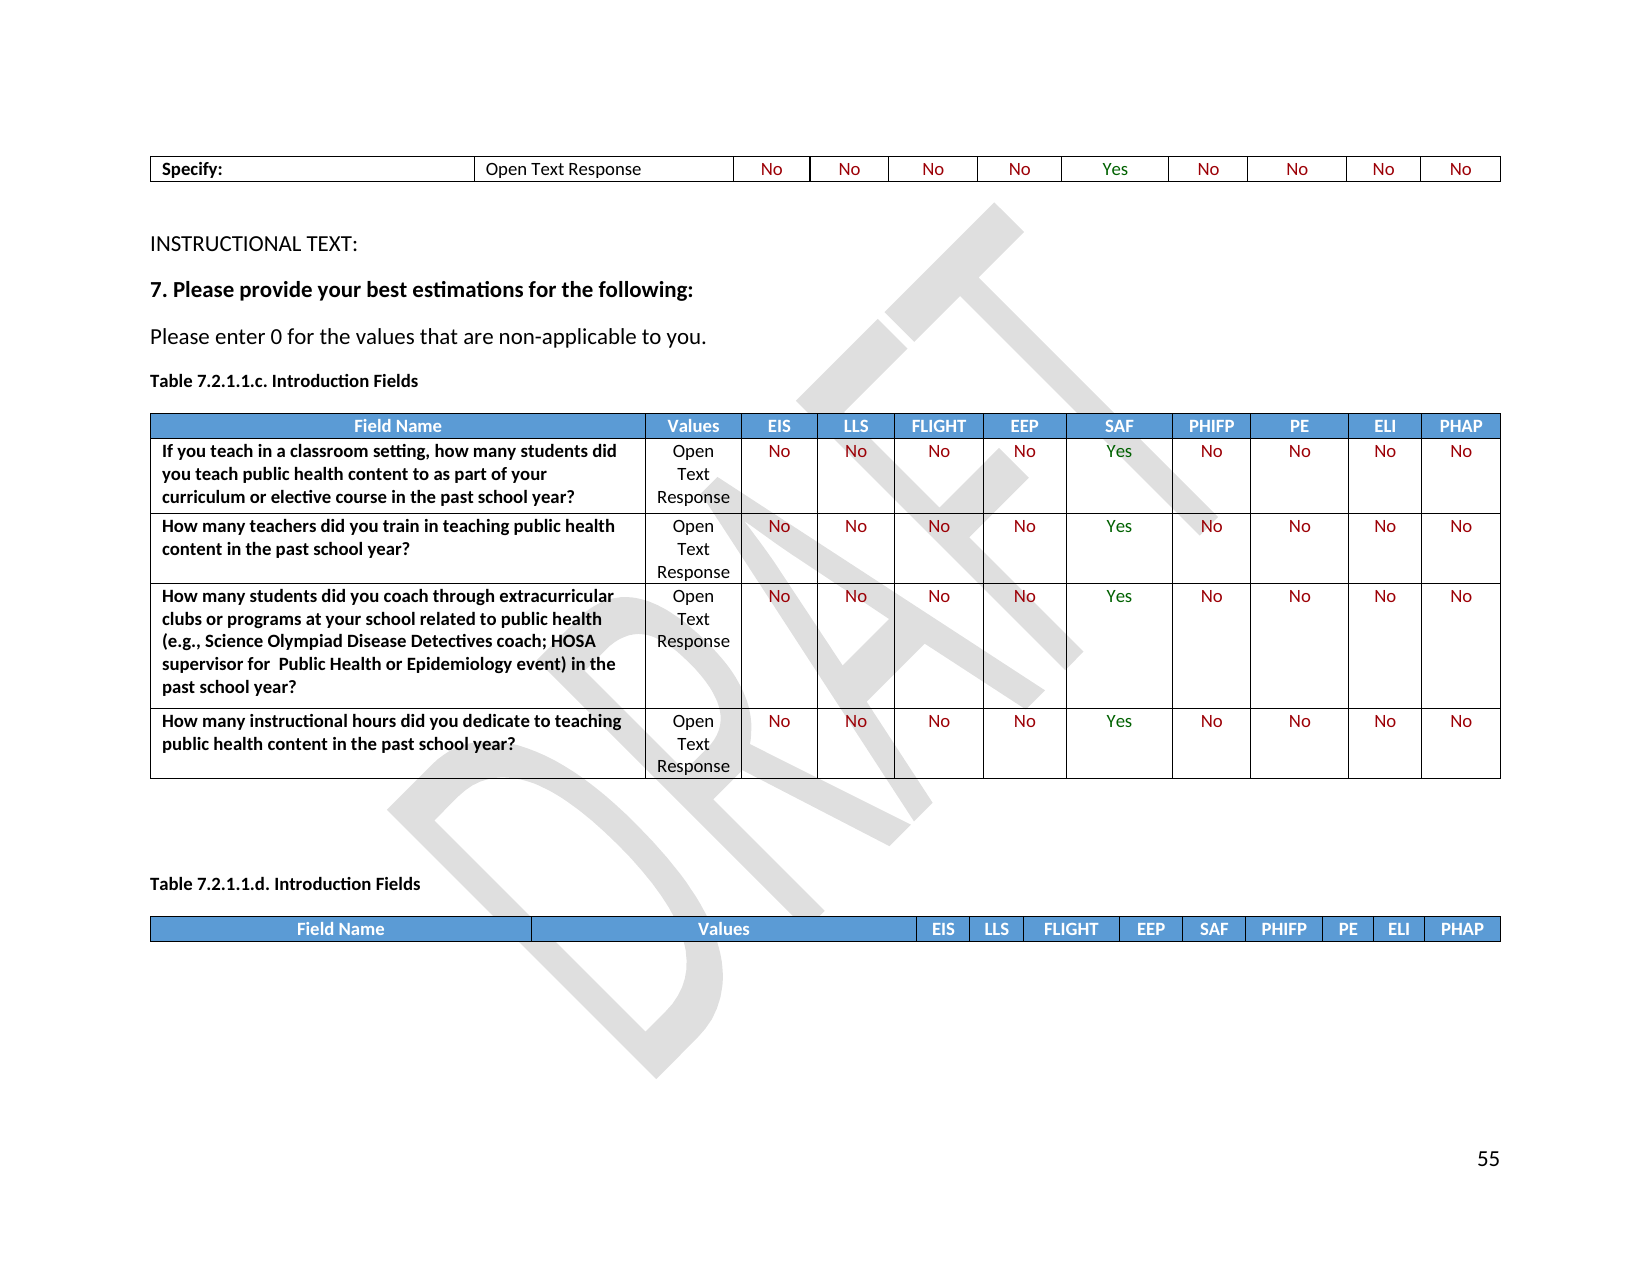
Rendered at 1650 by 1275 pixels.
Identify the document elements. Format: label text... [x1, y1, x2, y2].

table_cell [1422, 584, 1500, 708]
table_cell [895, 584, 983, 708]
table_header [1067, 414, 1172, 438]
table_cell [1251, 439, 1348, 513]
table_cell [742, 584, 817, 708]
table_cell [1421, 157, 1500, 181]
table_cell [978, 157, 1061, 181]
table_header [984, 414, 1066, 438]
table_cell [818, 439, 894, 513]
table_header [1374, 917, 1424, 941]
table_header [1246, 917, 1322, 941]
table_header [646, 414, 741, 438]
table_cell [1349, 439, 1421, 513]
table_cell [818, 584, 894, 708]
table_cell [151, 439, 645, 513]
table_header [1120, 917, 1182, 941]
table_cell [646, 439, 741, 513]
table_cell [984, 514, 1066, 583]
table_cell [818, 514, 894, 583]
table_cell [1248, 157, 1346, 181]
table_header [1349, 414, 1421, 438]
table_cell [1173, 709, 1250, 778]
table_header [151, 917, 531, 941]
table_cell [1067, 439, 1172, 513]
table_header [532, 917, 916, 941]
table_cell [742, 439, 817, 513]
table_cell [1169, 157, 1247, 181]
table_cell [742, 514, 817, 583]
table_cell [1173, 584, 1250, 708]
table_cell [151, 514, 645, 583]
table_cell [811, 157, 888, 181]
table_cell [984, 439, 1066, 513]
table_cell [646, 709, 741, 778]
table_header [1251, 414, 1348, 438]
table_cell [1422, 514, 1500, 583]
text INSTRUCTIONAL TEXT: [150, 229, 1500, 257]
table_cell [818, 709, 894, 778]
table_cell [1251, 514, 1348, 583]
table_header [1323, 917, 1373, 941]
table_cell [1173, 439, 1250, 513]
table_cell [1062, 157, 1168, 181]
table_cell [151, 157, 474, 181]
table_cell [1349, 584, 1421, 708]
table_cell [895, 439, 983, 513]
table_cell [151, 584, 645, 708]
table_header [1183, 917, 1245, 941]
text Table 7.2.1.1.d. Introduction Fields [150, 872, 1500, 895]
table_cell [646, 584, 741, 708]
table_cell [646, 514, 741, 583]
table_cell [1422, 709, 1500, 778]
text 7. Please provide your best estimations for the following: [150, 276, 1500, 303]
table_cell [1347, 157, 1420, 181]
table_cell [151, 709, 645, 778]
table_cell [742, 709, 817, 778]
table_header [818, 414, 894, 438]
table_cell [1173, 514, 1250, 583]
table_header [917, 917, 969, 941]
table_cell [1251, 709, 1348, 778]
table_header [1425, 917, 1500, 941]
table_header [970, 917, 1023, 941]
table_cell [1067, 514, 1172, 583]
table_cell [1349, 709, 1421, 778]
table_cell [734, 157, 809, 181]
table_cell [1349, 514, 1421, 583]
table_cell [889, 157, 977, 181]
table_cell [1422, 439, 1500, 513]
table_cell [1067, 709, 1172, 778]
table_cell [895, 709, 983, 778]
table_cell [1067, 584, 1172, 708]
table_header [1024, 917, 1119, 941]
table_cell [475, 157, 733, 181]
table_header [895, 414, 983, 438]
text Please enter 0 for the values that are non-applicable to you. [150, 322, 1500, 350]
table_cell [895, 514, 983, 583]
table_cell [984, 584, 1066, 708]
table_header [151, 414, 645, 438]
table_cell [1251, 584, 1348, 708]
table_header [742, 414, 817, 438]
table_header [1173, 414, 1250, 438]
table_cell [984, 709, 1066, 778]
text Table 7.2.1.1.c. Introduction Fields [150, 369, 1500, 392]
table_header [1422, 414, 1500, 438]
